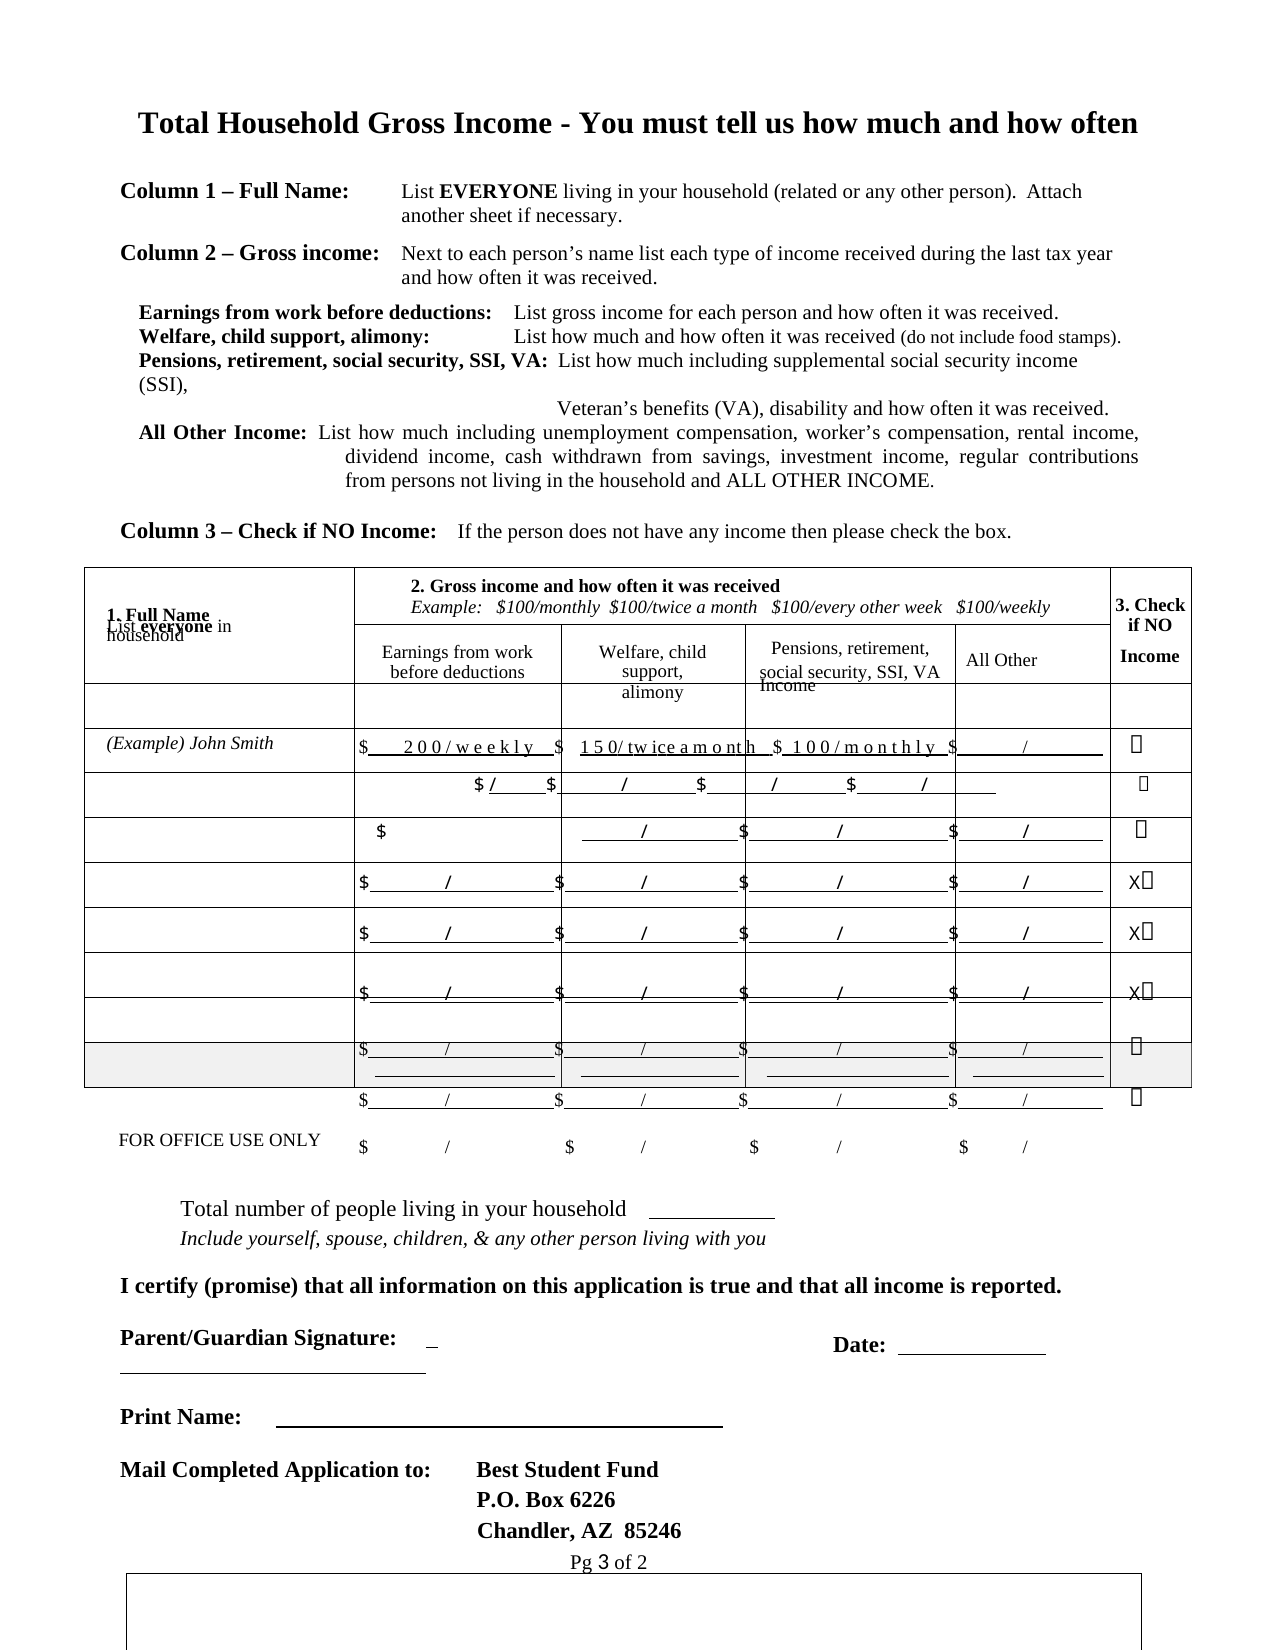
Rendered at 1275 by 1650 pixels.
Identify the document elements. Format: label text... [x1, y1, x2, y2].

text Earnings from work [96, 643, 533, 662]
text P.O. Box 6226 [96, 1486, 996, 1512]
text Date: [833, 1331, 1196, 1358]
text Chandler, AZ 85246 [96, 1517, 1062, 1543]
list Full Name [106, 604, 313, 625]
text Total Household Gross Income - You must tell us how much and how often [138, 105, 1196, 141]
text Veteran’s benefits (VA), disability and how often it was received. [557, 396, 1196, 420]
text (Example) John Smith $ 2 0 0 / w e e k l y $ 1 5 0/ tw ice a m o nt h $ 1 0 0 / m o n t h l y $ /  [106, 727, 1196, 761]
text Print Name: [120, 1403, 1196, 1429]
text $ / $ / $ /  [96, 812, 1196, 846]
text Example: $100/monthly $100/twice a month $100/every other week $100/weekly 3. Check [411, 597, 1196, 618]
text All Other Income: List how much including unemployment compensation, worker’s compensation, rental income, dividend income, cash withdrawn from savings, investment income, regular contributions from persons not living in the household and ALL OTHER INCOME. [139, 420, 1139, 492]
text if NO [400, 618, 1172, 635]
text social security, SSI, VA All Other Income [759, 658, 1097, 709]
text Total number of people living in your household [180, 1195, 1196, 1222]
text Pensions, retirement, [771, 643, 1097, 658]
text Welfare, child support, [566, 643, 739, 681]
list Gross income and how often it was received [411, 575, 1196, 597]
text $ / $ / $ / $ / X [359, 863, 1196, 897]
text $ / $ / $ / $ / X [359, 973, 1196, 1007]
text List everyone in household [106, 625, 313, 643]
text Column 1 – Full Name: List EVERYONE living in your household (related or any other person). Attach another sheet if necessary. [120, 179, 1147, 227]
text alimony [566, 681, 739, 702]
text $ / $ / $ / $ /  [359, 1080, 1196, 1114]
text FOR OFFICE USE ONLY $ / $ / $ / $ / [118, 1129, 1196, 1158]
text Earnings from work before deductions: List gross income for each person and how often it was received. Welfare, child support, alimony: List how much and how often it was received (do not include food stamps). Pensions, retirement, social security, SSI, VA: List how much including supplemental social security income (SSI), [139, 301, 1128, 396]
text Mail Completed Application to: Best Student Fund [120, 1456, 1196, 1482]
text $ / $ / $ / $ /  [96, 778, 1196, 794]
text Column 3 – Check if NO Income: If the person does not have any income then please check the box. [120, 517, 1196, 543]
text Column 2 – Gross income: Next to each person’s name list each type of income received during the last tax year and how often it was received. [120, 241, 1144, 289]
text before deductions [96, 662, 524, 683]
text Income [1120, 645, 1196, 666]
text $ / $ / $ / $ /  [359, 1029, 1196, 1063]
text Include yourself, spouse, children, & any other person living with you [180, 1226, 1196, 1249]
text Parent/Guardian Signature: [120, 1324, 816, 1377]
text I certify (promise) that all information on this application is true and that all income is reported. [120, 1272, 1196, 1298]
text $ / $ / $ / $ / X [359, 914, 1196, 948]
